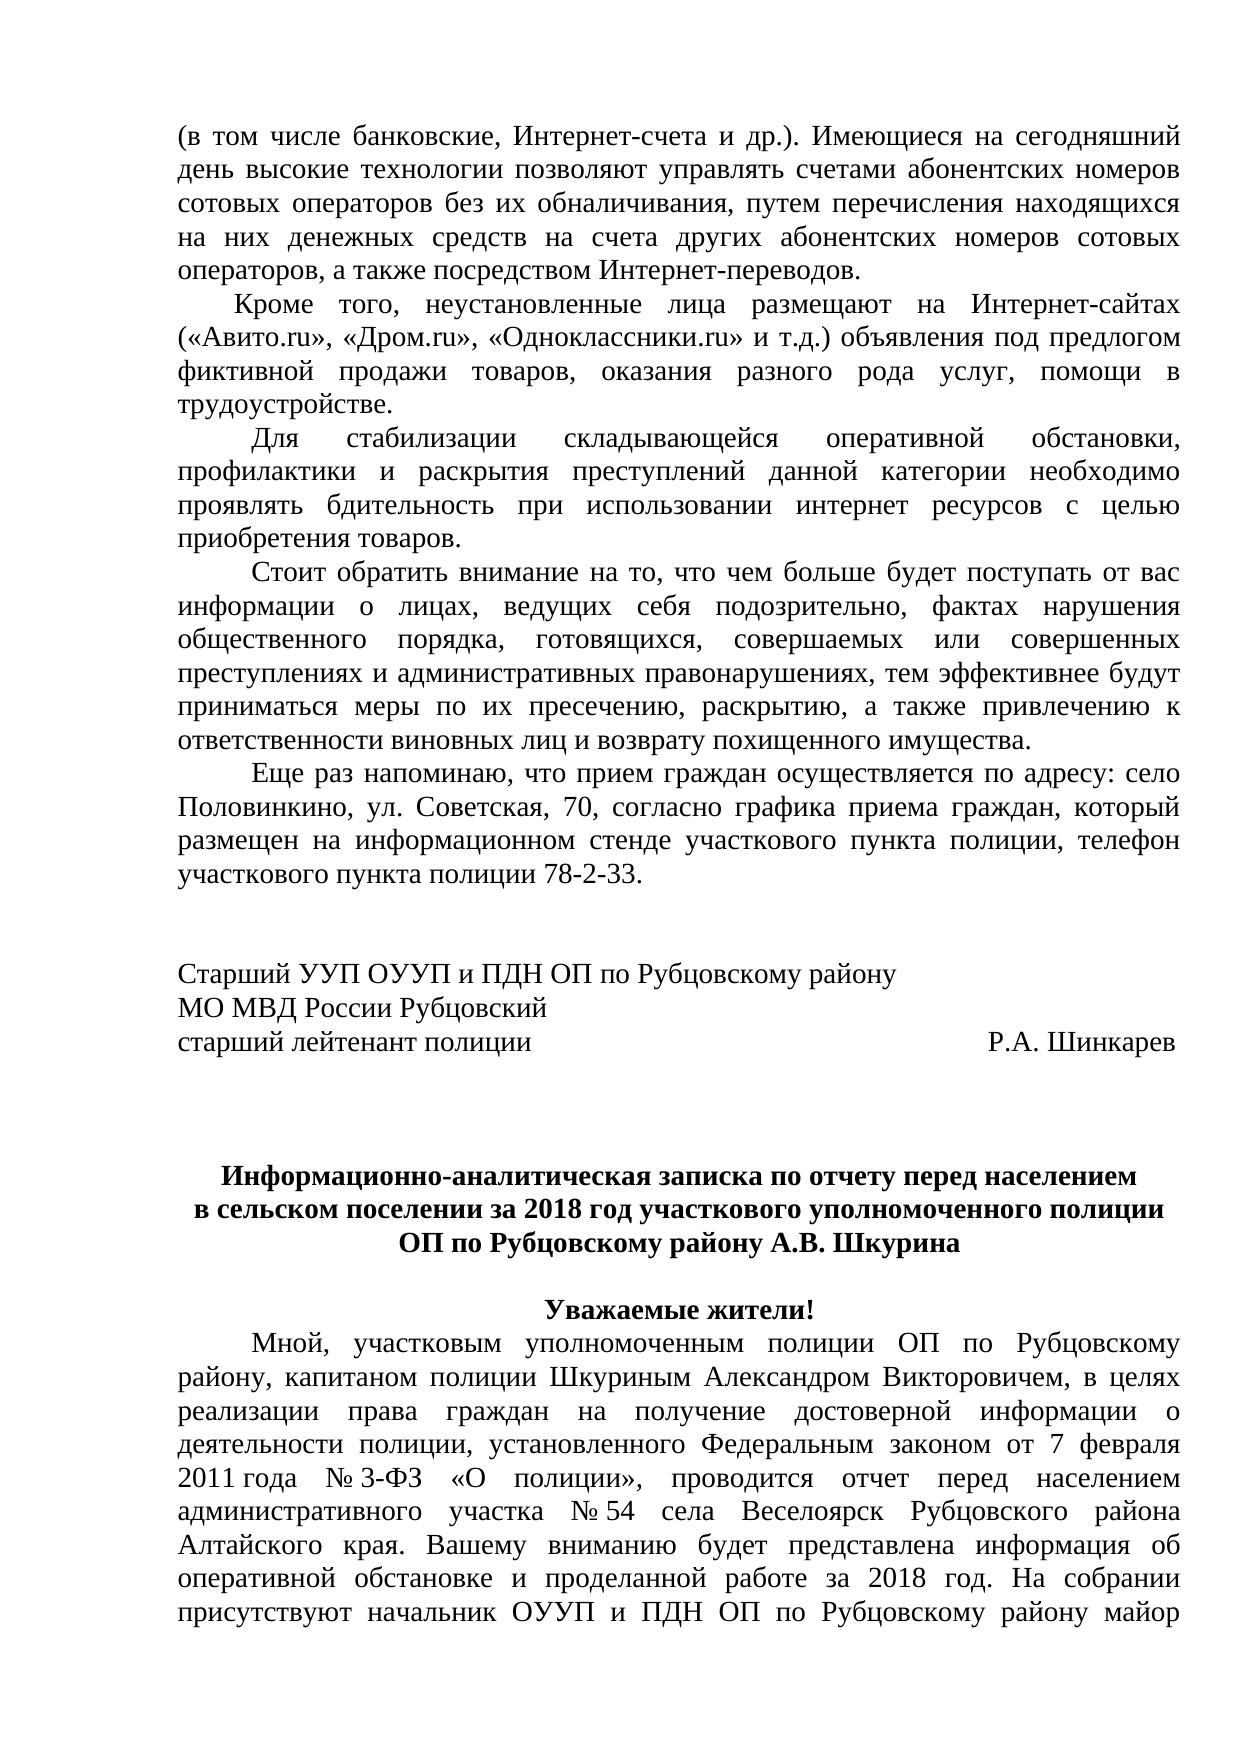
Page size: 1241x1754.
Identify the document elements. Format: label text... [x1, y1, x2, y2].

text Уважаемые жители! [177, 1292, 1181, 1326]
text Старший УУП ОУУП и ПДН ОП по Рубцовскому району [177, 957, 1181, 990]
text МО МВД России Рубцовский [177, 990, 1181, 1024]
text Стоит обратить внимание на то, что чем больше будет поступать от вас информации о лицах, ведущих себя подозрительно, фактах нарушения общественного порядка, готовящихся, совершаемых или совершенных преступлениях и административных правонарушениях, тем эффективнее будут приниматься меры по их пресечению, раскрытию, а также привлечению к ответственности виновных лиц и возврату похищенного имущества. [177, 554, 1181, 755]
text Еще раз напоминаю, что прием граждан осуществляется по адресу: село Половинкино, ул. Советская, 70, согласно графика приема граждан, который размещен на информационном стенде участкового пункта полиции, телефон участкового пункта полиции 78-2-33. [177, 755, 1181, 889]
text Информационно-аналитическая записка по отчету перед населением [177, 1158, 1181, 1191]
text ОП по Рубцовскому району А.В. Шкурина [177, 1225, 1181, 1258]
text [177, 118, 1181, 286]
text Кроме того, неустановленные лица размещают на Интернет-сайтах («Авито.ru», «Дром.ru», «Одноклассники.ru» и т.д.) объявления под предлогом фиктивной продажи товаров, оказания разного рода услуг, помощи в трудоустройстве. [177, 286, 1181, 420]
text в сельском поселении за 2018 год участкового уполномоченного полиции [177, 1191, 1181, 1225]
text старший лейтенант полиции Р.А. Шинкарев [177, 1024, 1181, 1057]
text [177, 1326, 1181, 1627]
text Для стабилизации складывающейся оперативной обстановки, профилактики и раскрытия преступлений данной категории необходимо проявлять бдительность при использовании интернет ресурсов с целью приобретения товаров. [177, 420, 1181, 554]
